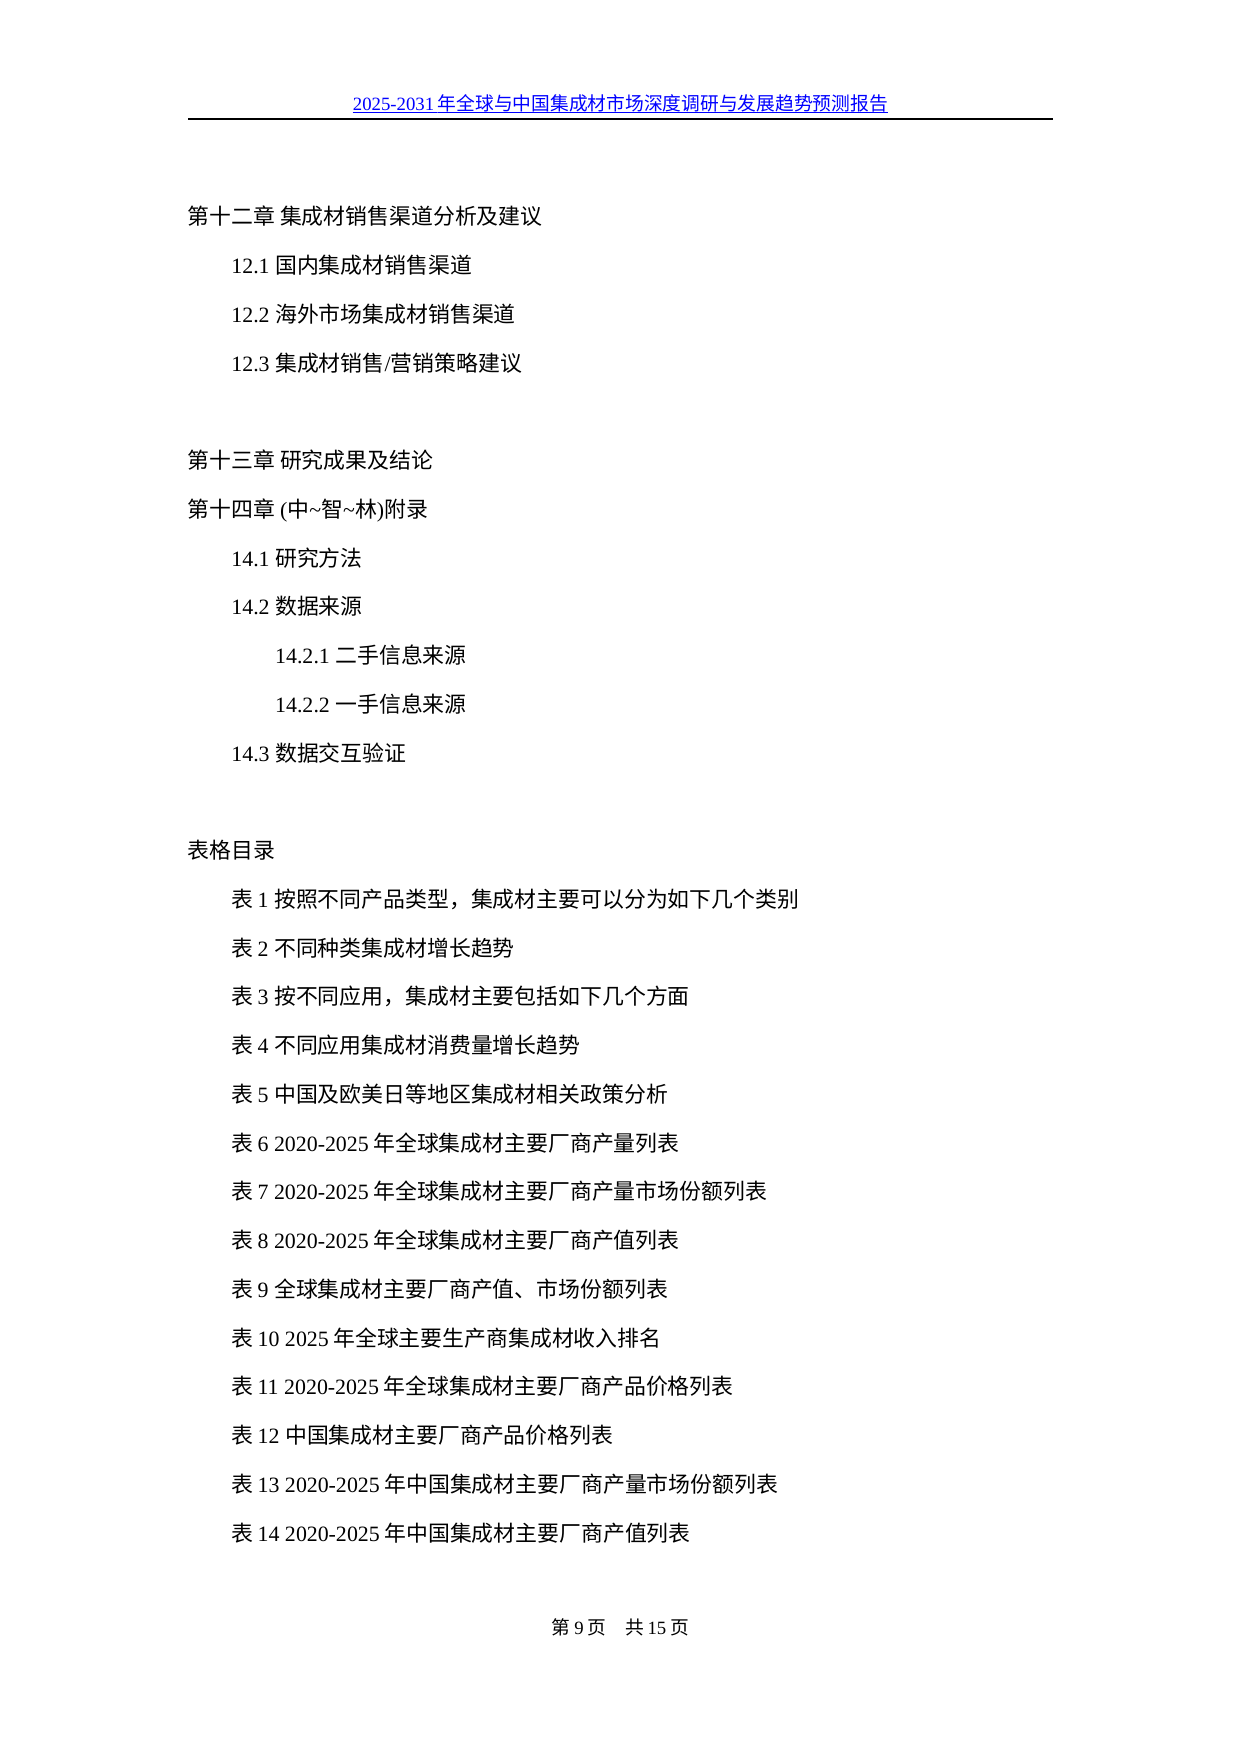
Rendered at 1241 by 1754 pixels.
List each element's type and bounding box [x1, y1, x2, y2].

text [187, 150, 1053, 1548]
